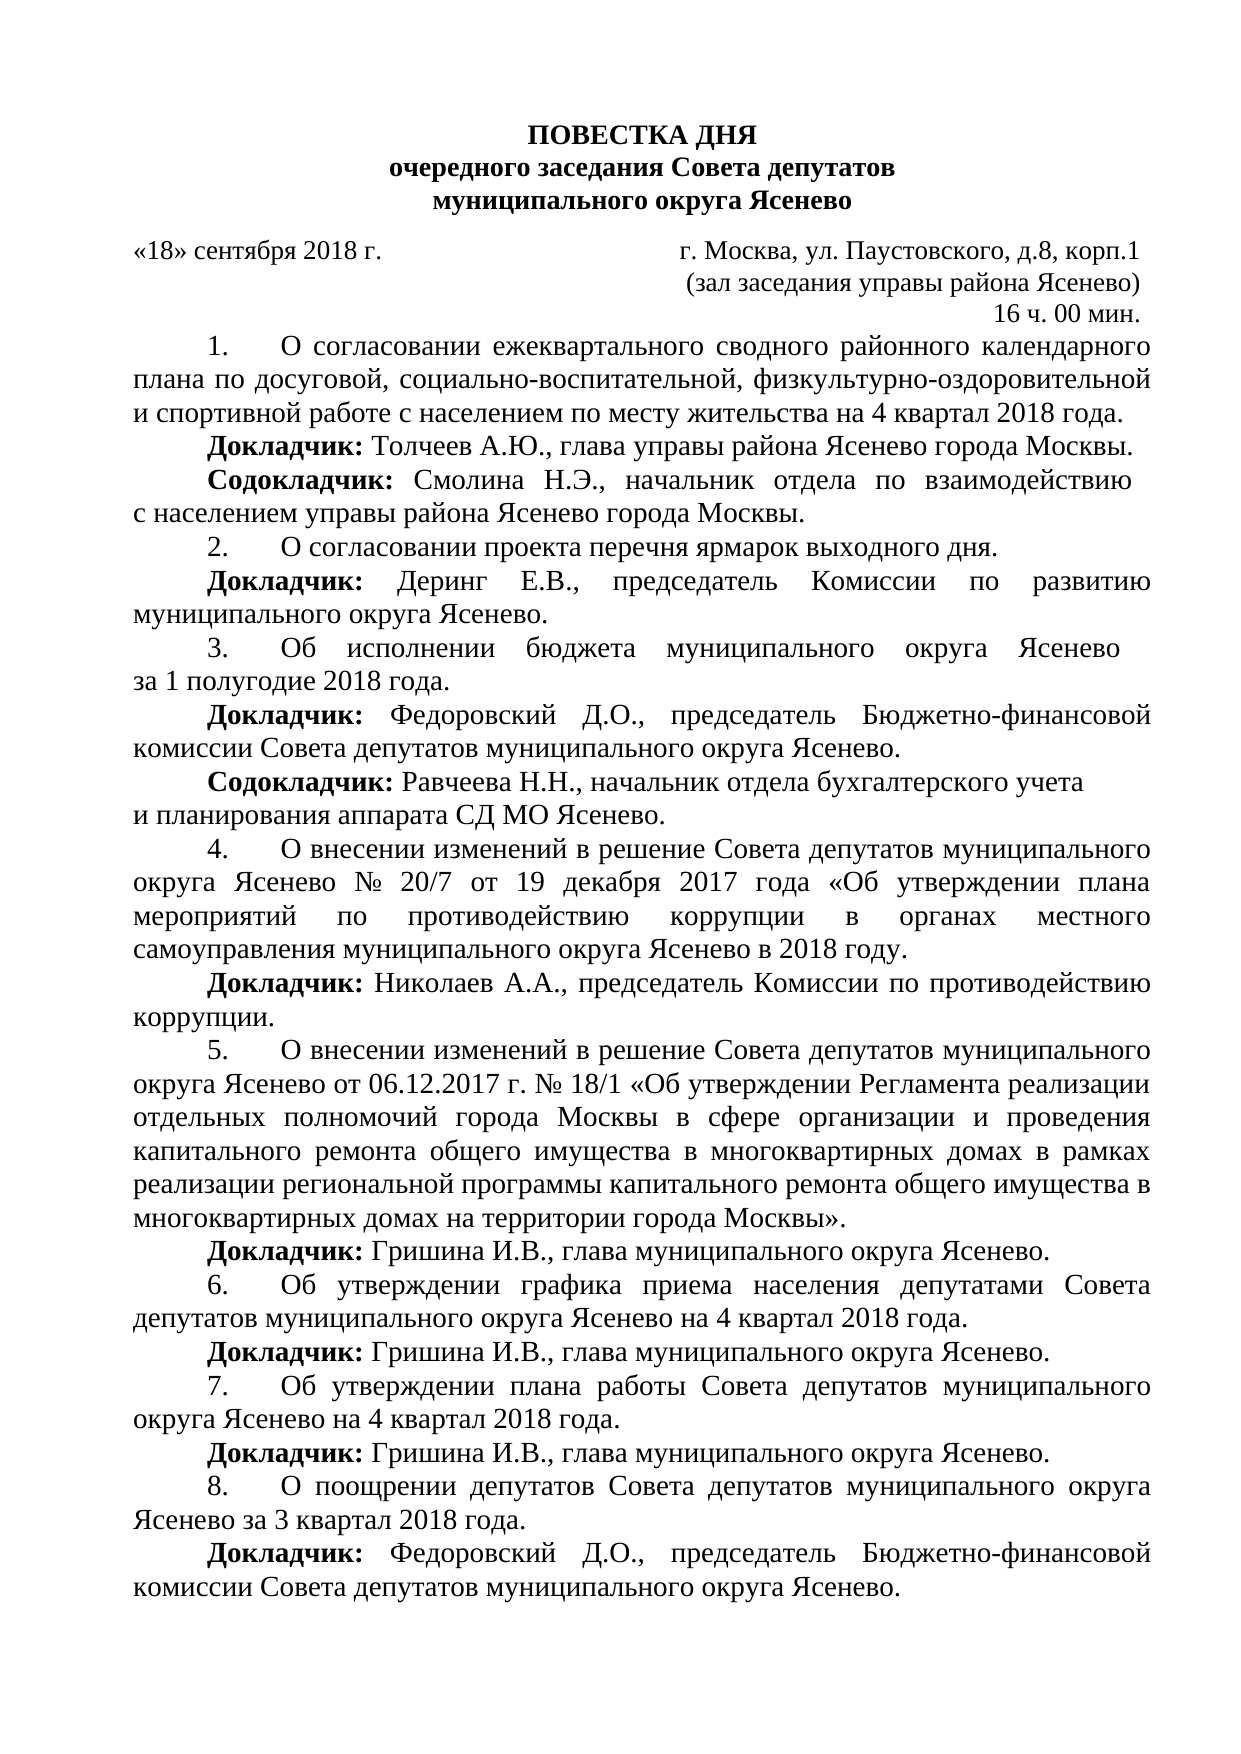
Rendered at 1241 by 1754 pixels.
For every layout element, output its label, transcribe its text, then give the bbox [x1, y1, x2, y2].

list Докладчик: Толчеев А.Ю., глава управы района Ясенево города Москвы. [133, 428, 1152, 462]
list О поощрении депутатов Совета депутатов муниципального округа Ясенево за 3 квартал 2018 года. [133, 1468, 1152, 1535]
text Докладчик: Деринг Е.В., председатель Комиссии по развитию муниципального округа Ясенево. [133, 563, 1152, 630]
text Содокладчик: Равчеева Н.Н., начальник отдела бухгалтерского учета [133, 764, 1152, 797]
list О согласовании проекта перечня ярмарок выходного дня. [133, 529, 1152, 563]
text и планирования аппарата СД МО Ясенево. [133, 797, 1152, 831]
text муниципального округа Ясенево [133, 183, 1152, 215]
list Об исполнении бюджета муниципального округа Ясенево за 1 полугодие 2018 года. [133, 630, 1152, 697]
table_header г. Москва, ул. Паустовского, д.8, корп.1 (зал заседания управы района Ясенево) 16 ч. 00 мин. [620, 235, 1152, 328]
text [133, 1535, 1152, 1602]
text очередного заседания Совета депутатов [133, 151, 1152, 183]
table_header «18» сентября 2018 г. [122, 235, 620, 328]
text ПОВЕСТКА ДНЯ [133, 118, 1152, 151]
text Докладчик: Гришина И.В., глава муниципального округа Ясенево. [133, 1233, 1152, 1267]
text Докладчик: Гришина И.В., глава муниципального округа Ясенево. [133, 1435, 1152, 1468]
text Докладчик: Гришина И.В., глава муниципального округа Ясенево. [133, 1334, 1152, 1368]
list Содокладчик: Смолина Н.Э., начальник отдела по взаимодействию с населением управы района Ясенево города Москвы. [133, 462, 1152, 529]
text Докладчик: Федоровский Д.О., председатель Бюджетно-финансовой комиссии Совета депутатов муниципального округа Ясенево. [133, 697, 1152, 764]
list О внесении изменений в решение Совета депутатов муниципального округа Ясенево от 06.12.2017 г. № 18/1 «Об утверждении Регламента реализации отдельных полномочий города Москвы в сфере организации и проведения капитального ремонта общего имущества в многоквартирных домах в рамках реализации региональной программы капитального ремонта общего имущества в многоквартирных домах на территории города Москвы». [133, 1032, 1152, 1233]
list Об утверждении графика приема населения депутатами Совета депутатов муниципального округа Ясенево на 4 квартал 2018 года. [133, 1267, 1152, 1334]
text Докладчик: Николаев А.А., председатель Комиссии по противодействию коррупции. [133, 965, 1152, 1032]
list Об утверждении плана работы Совета депутатов муниципального округа Ясенево на 4 квартал 2018 года. [133, 1368, 1152, 1435]
list О согласовании ежеквартального сводного районного календарного плана по досуговой, социально-воспитательной, физкультурно-оздоровительной и спортивной работе с населением по месту жительства на 4 квартал 2018 года. [133, 328, 1152, 428]
list О внесении изменений в решение Совета депутатов муниципального округа Ясенево № 20/7 от 19 декабря 2017 года «Об утверждении плана мероприятий по противодействию коррупции в органах местного самоуправления муниципального округа Ясенево в 2018 году. [133, 831, 1152, 965]
